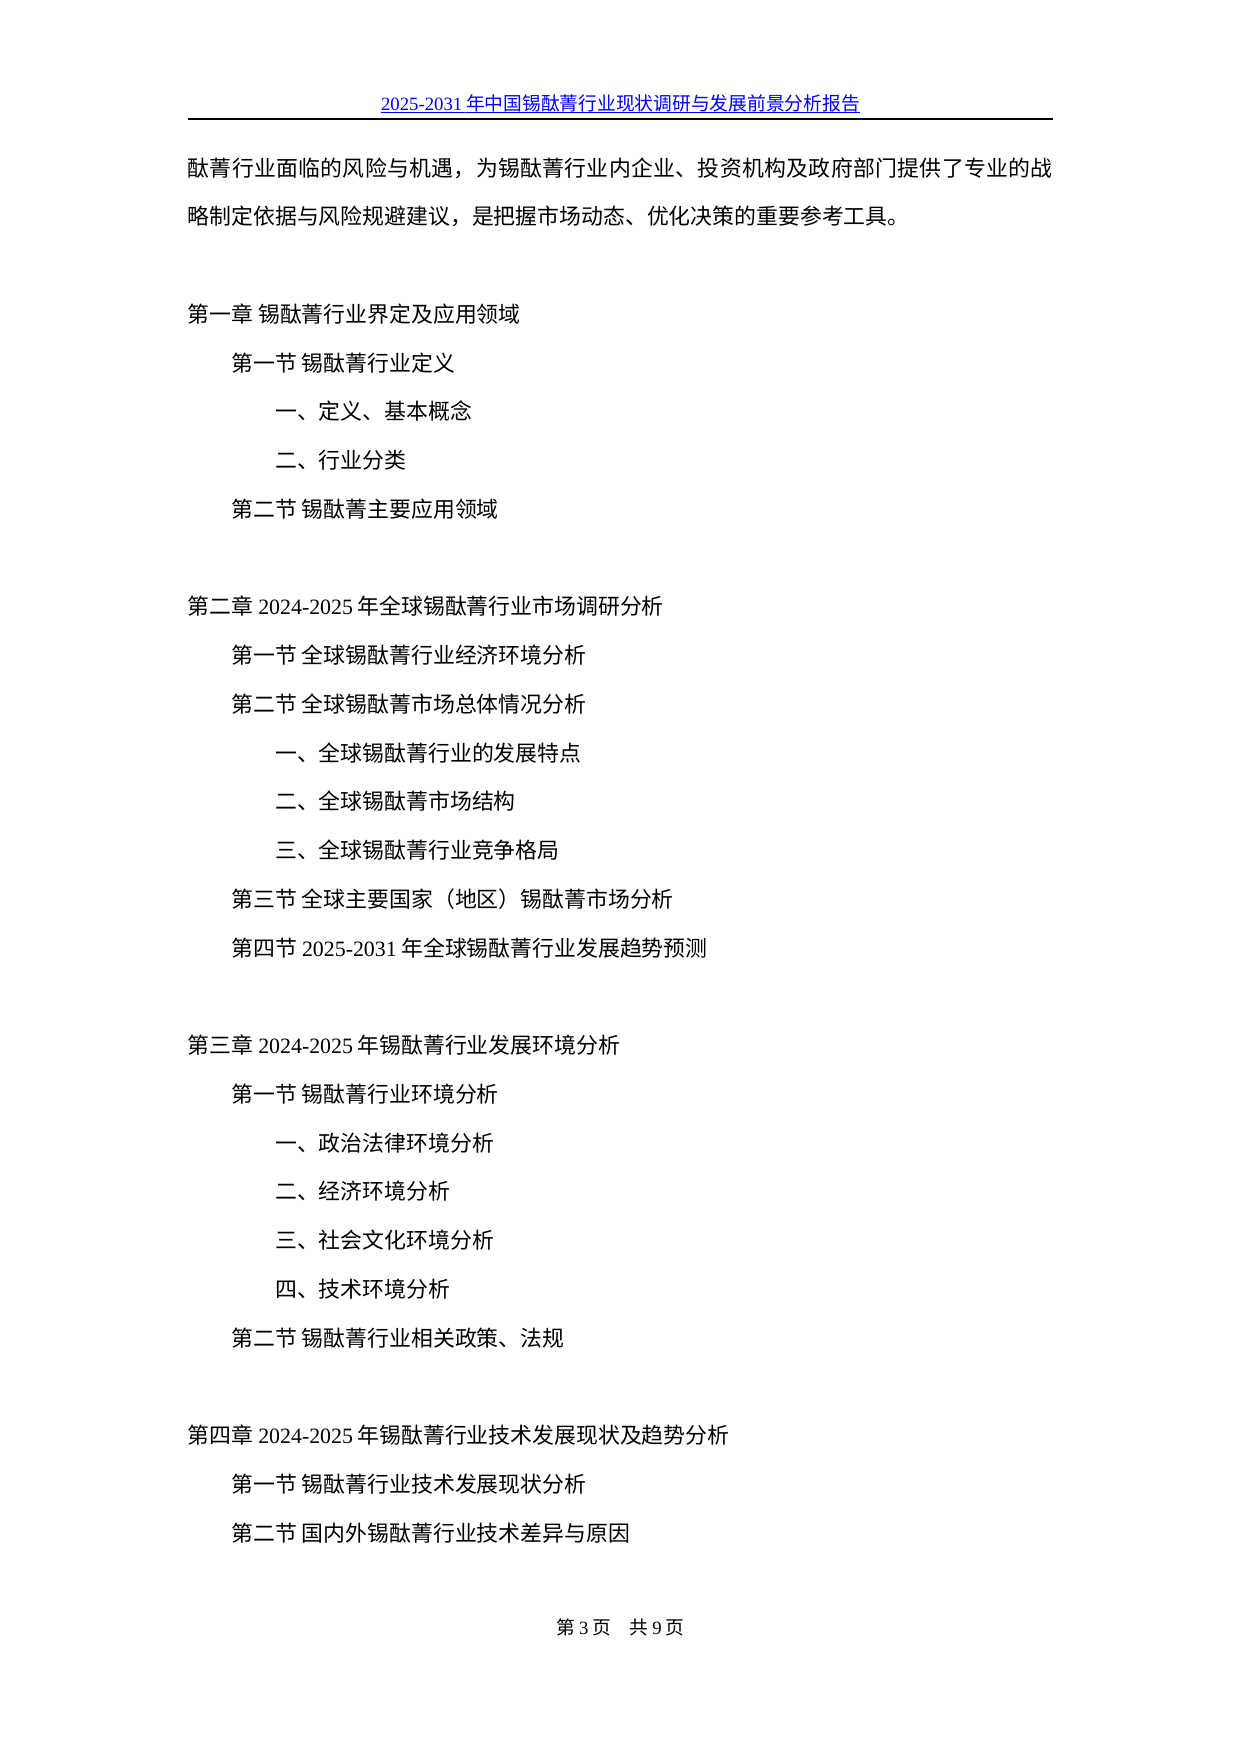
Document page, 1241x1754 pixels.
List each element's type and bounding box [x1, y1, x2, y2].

text [187, 150, 1053, 1548]
